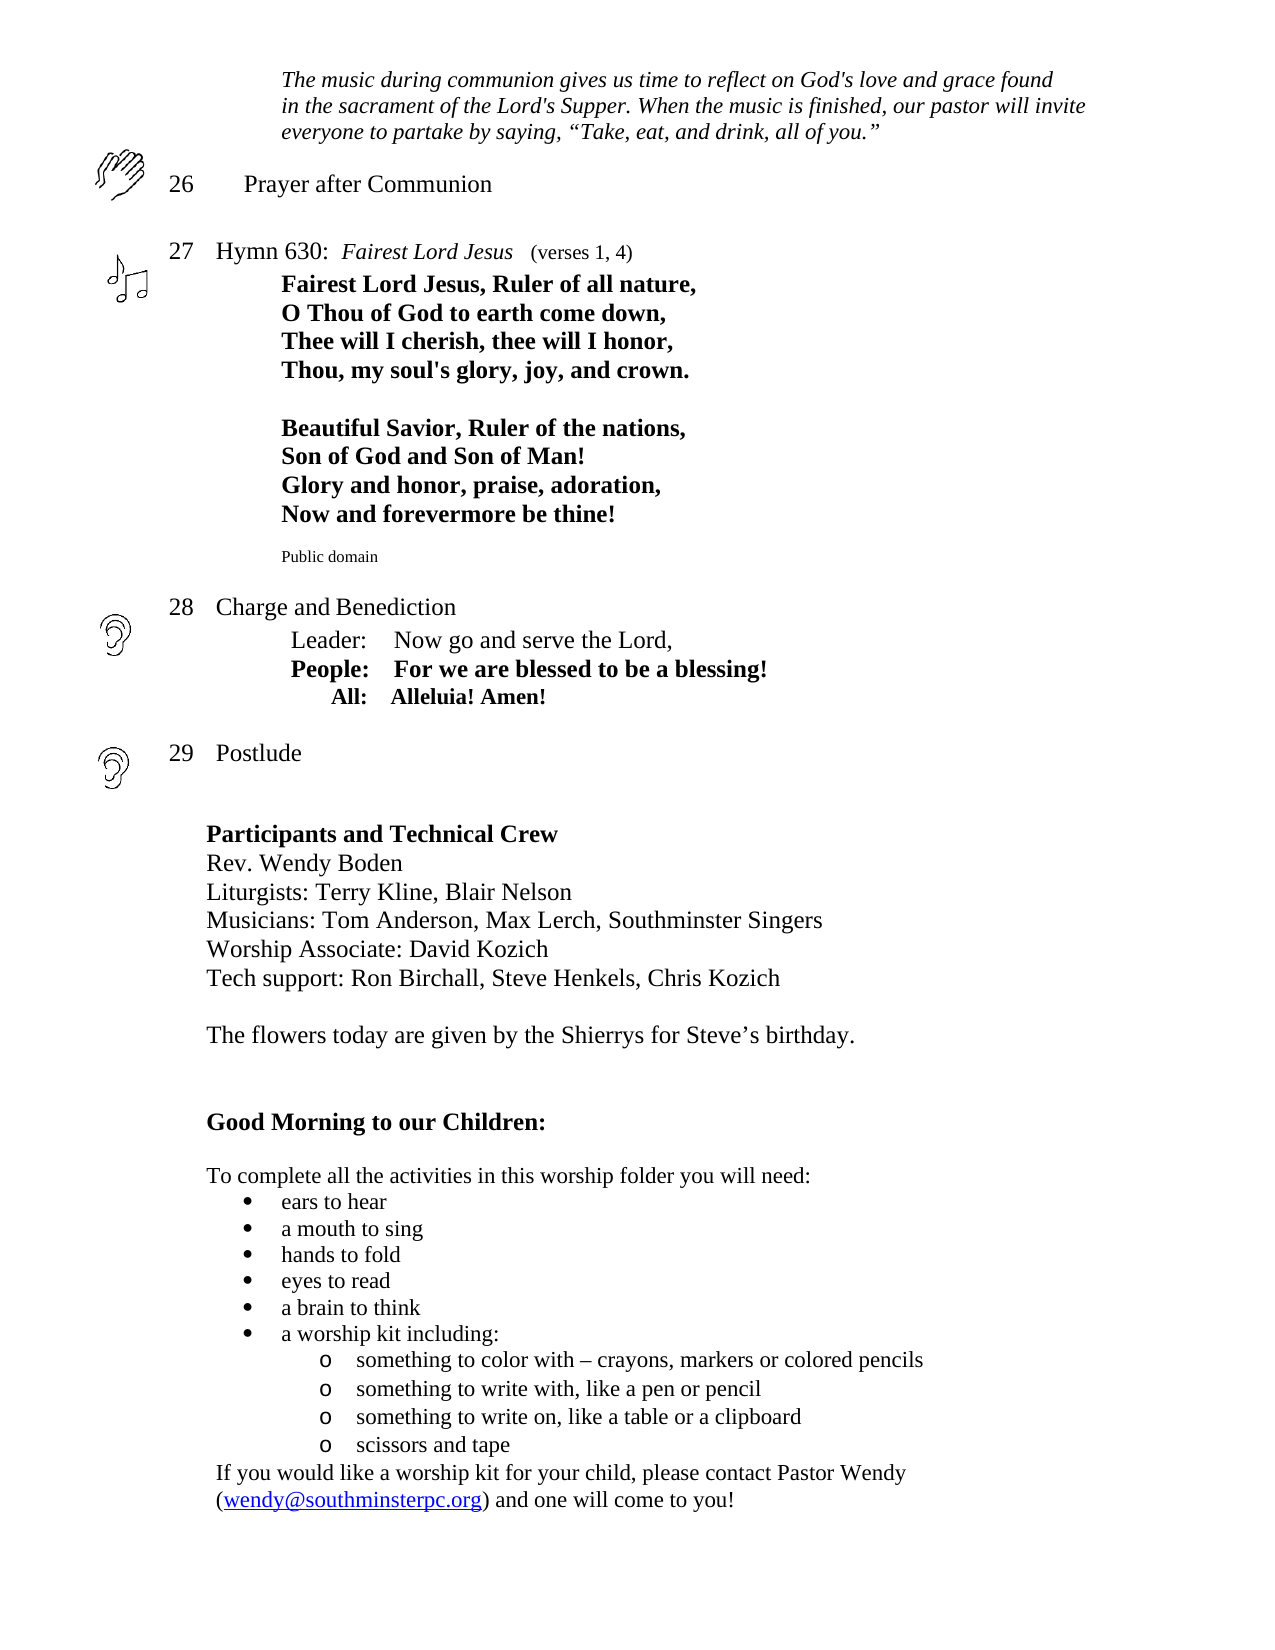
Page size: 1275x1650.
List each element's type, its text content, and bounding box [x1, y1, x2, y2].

picture [85, 604, 145, 664]
list something to write on, like a table or a clipboard [319, 1403, 1125, 1431]
list a brain to think [244, 1294, 1125, 1320]
list a mouth to sing [244, 1214, 1125, 1241]
text Participants and Technical Crew [206, 819, 1125, 848]
picture [97, 248, 157, 309]
text Beautiful Savior, Ruler of the nations, Son of God and Son of Man! Glory and honor, praise, adoration, Now and forevermore be thine! [281, 413, 1125, 528]
text 28 Charge and Benediction [169, 592, 1125, 621]
list something to color with – crayons, markers or colored pencils [319, 1346, 1125, 1374]
text To complete all the activities in this worship folder you will need: [206, 1162, 1125, 1188]
picture [89, 142, 147, 207]
list something to write with, like a pen or pencil [319, 1374, 1125, 1403]
text Liturgists: Terry Kline, Blair Nelson [206, 877, 1125, 906]
text The flowers today are given by the Shierrys for Steve’s birthday. [206, 1021, 1125, 1049]
text Fairest Lord Jesus, Ruler of all nature, O Thou of God to earth come down, Thee will I cherish, thee will I honor, Thou, my soul's glory, joy, and crown. [281, 269, 1125, 384]
text If you would like a worship kit for your child, please contact Pastor Wendy (wendy@southminsterpc.org) and one will come to you! [216, 1459, 1125, 1512]
list scissors and tape [319, 1431, 1125, 1459]
text 26 Prayer after Communion [169, 169, 1125, 197]
text Good Morning to our Children: [206, 1107, 1125, 1136]
text Musicians: Tom Anderson, Max Lerch, Southminster Singers [206, 906, 1125, 934]
list ears to hear [244, 1188, 1125, 1214]
text 27 Hymn 630: Fairest Lord Jesus (verses 1, 4) [169, 236, 1125, 265]
text Public domain [281, 547, 1125, 566]
text 29 Postlude [169, 738, 1125, 767]
text Leader: Now go and serve the Lord, People: For we are blessed to be a blessing! All: Alleluia! Amen! [206, 625, 1125, 709]
list hands to fold [244, 1241, 1125, 1267]
text Worship Associate: David Kozich [206, 934, 1125, 963]
text Tech support: Ron Birchall, Steve Henkels, Chris Kozich [206, 963, 1125, 992]
list eyes to read [244, 1267, 1125, 1294]
picture [83, 737, 143, 797]
text The music during communion gives us time to reflect on God's love and grace found in the sacrament of the Lord's Supper. When the music is finished, our pastor will invite everyone to partake by saying, “Take, eat, and drink, all of you.” [169, 66, 1125, 145]
list a worship kit including: [244, 1320, 1125, 1346]
text Rev. Wendy Boden [206, 848, 1125, 877]
